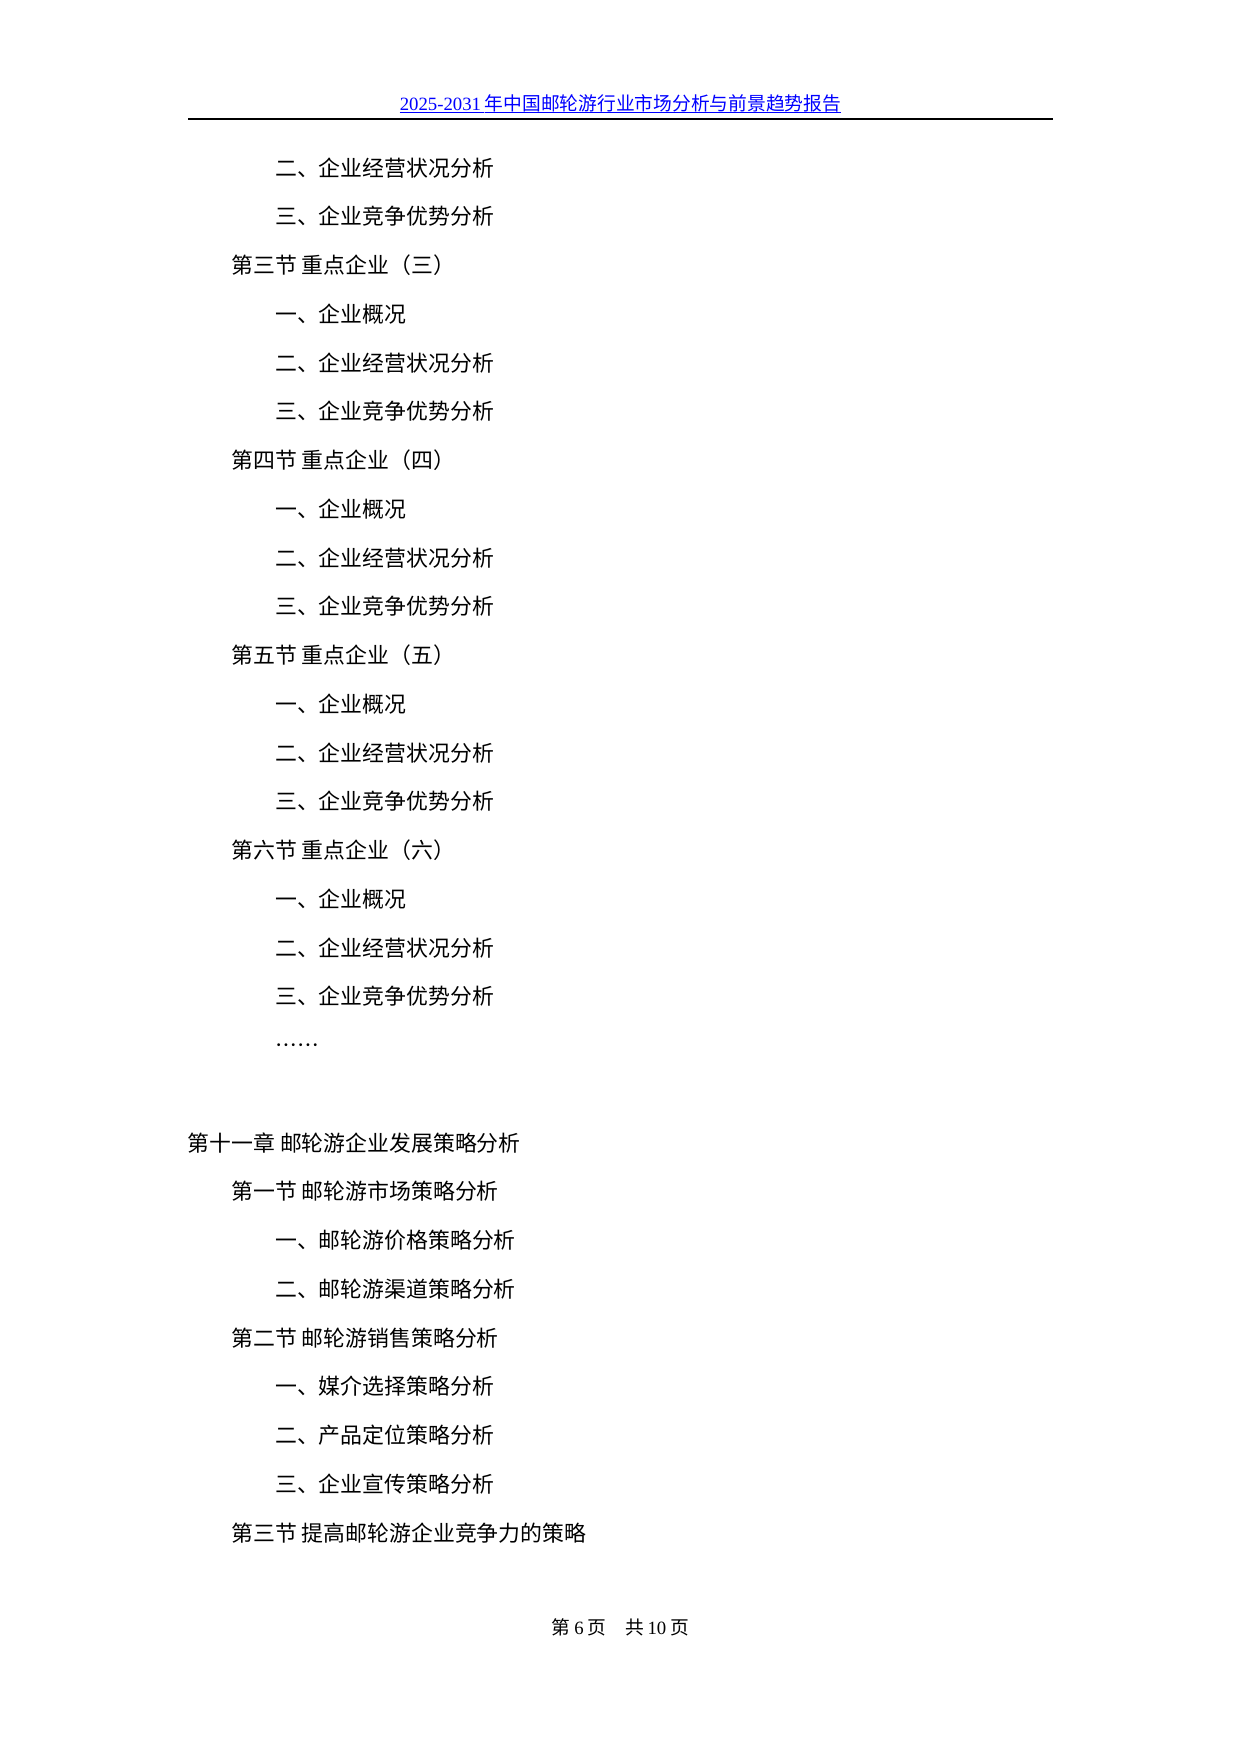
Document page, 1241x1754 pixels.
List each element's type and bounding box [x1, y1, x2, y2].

text [187, 150, 1053, 1548]
